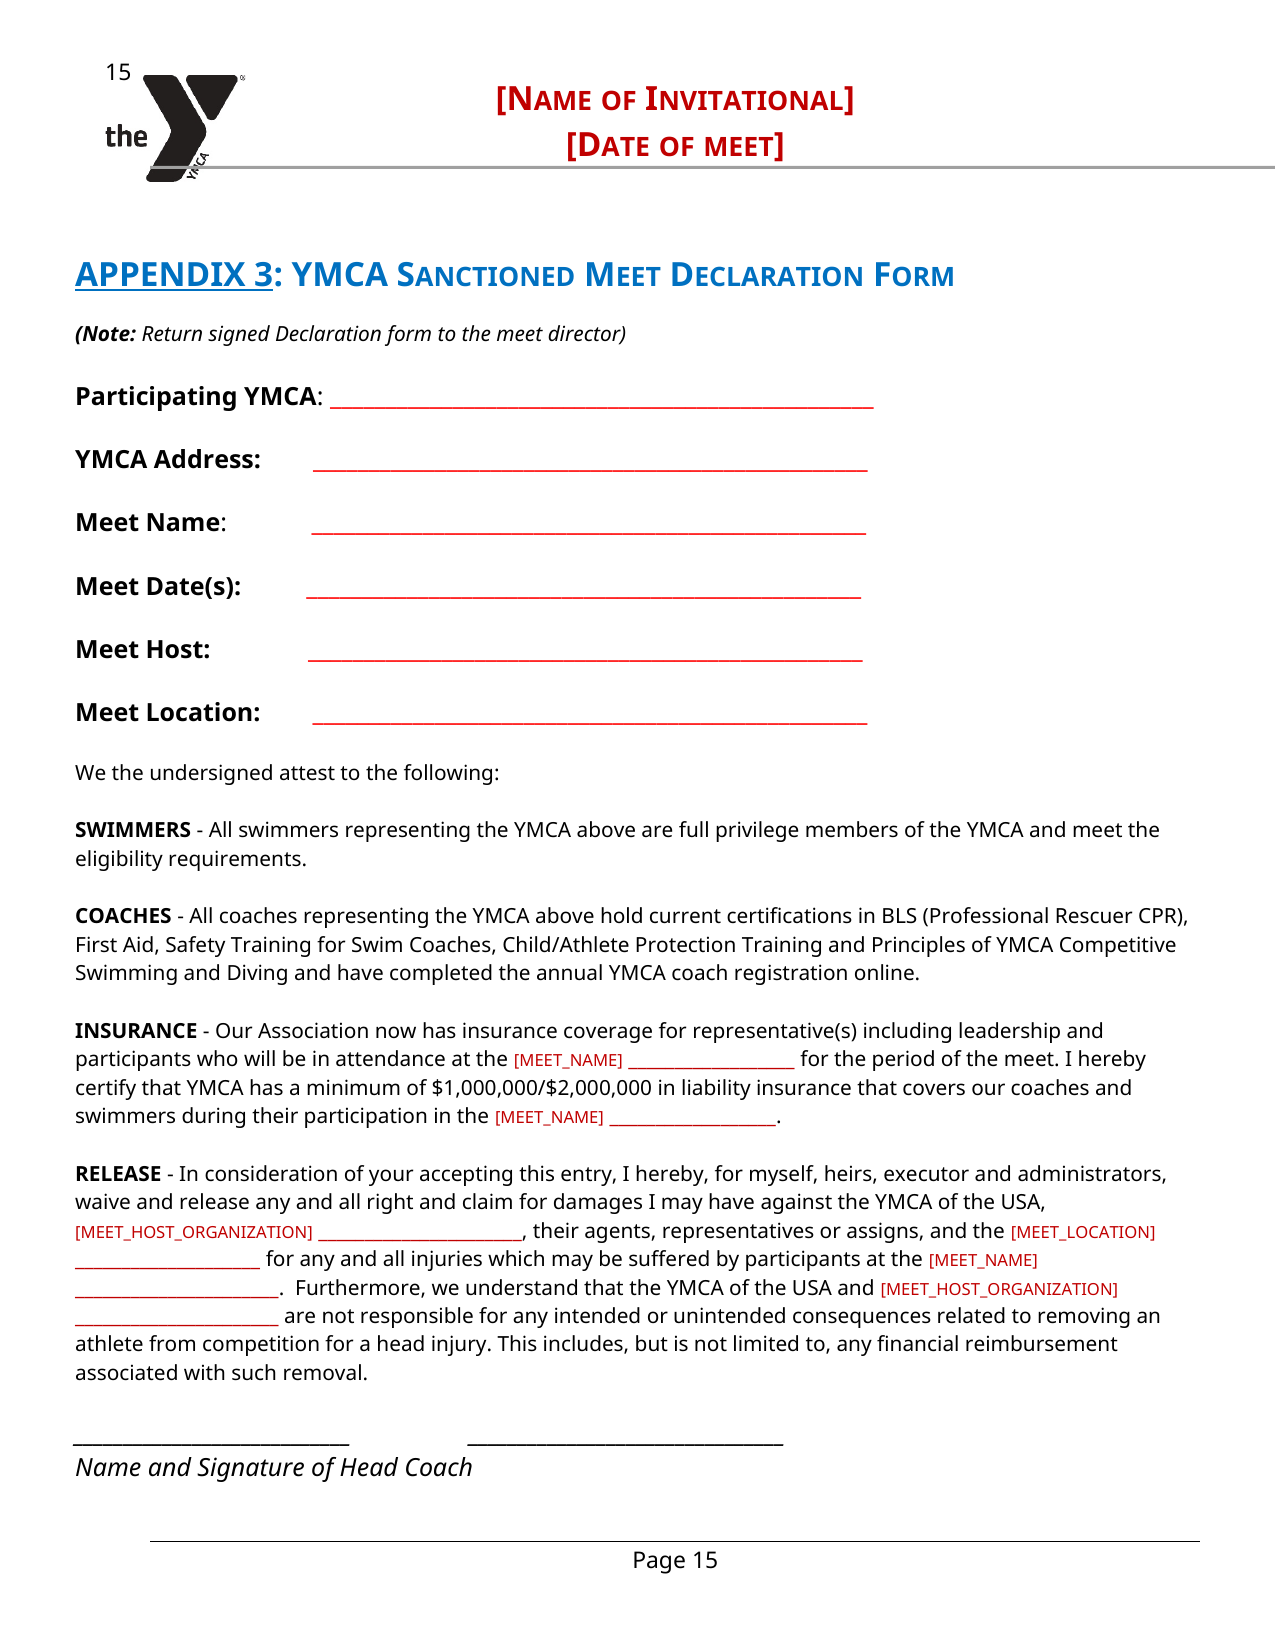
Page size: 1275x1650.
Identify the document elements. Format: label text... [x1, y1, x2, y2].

text INSURANCE - Our Association now has insurance coverage for representative(s) including leadership and participants who will be in attendance at the [MEET_NAME] __________________ for the period of the meet. I hereby certify that YMCA has a minimum of $1,000,000/$2,000,000 in liability insurance that covers our coaches and swimmers during their participation in the [MEET_NAME] __________________. [75, 1016, 1200, 1130]
text Participating YMCA: _________________________________________________ [75, 378, 1200, 412]
text We the undersigned attest to the following: [75, 758, 1200, 786]
text COACHES - All coaches representing the YMCA above hold current certifications in BLS (Professional Rescuer CPR), First Aid, Safety Training for Swim Coaches, Child/Athlete Protection Training and Principles of YMCA Competitive Swimming and Diving and have completed the annual YMCA coach registration online. [75, 901, 1200, 987]
text (Note: Return signed Declaration form to the meet director) [75, 319, 1200, 347]
text YMCA Address: __________________________________________________ [75, 442, 1200, 476]
text Name and Signature of Head Coach [75, 1449, 1200, 1484]
text RELEASE - In consideration of your accepting this entry, I hereby, for myself, heirs, executor and administrators, waive and release any and all right and claim for damages I may have against the YMCA of the USA, [MEET_HOST_ORGANIZATION] ______________________, their agents, representatives or assigns, and the [MEET_LOCATION] ____________________ for any and all injuries which may be suffered by participants at the [MEET_NAME] ______________________. Furthermore, we understand that the YMCA of the USA and [MEET_HOST_ORGANIZATION] ______________________ are not responsible for any intended or unintended consequences related to removing an athlete from competition for a head injury. This includes, but is not limited to, any financial reimbursement associated with such removal. [75, 1159, 1200, 1386]
text Meet Date(s): __________________________________________________ [75, 568, 1200, 602]
text Meet Location: __________________________________________________ [75, 694, 1200, 729]
picture [105, 75, 246, 182]
text ____________________________ ________________________________ [75, 1416, 1200, 1449]
text SWIMMERS - All swimmers representing the YMCA above are full privilege members of the YMCA and meet the eligibility requirements. [75, 815, 1200, 872]
subtitle APPENDIX 3: YMCA Sanctioned Meet Declaration Form [75, 251, 1200, 296]
text Meet Name: __________________________________________________ [75, 505, 1200, 539]
text Meet Host: __________________________________________________ [75, 631, 1200, 665]
